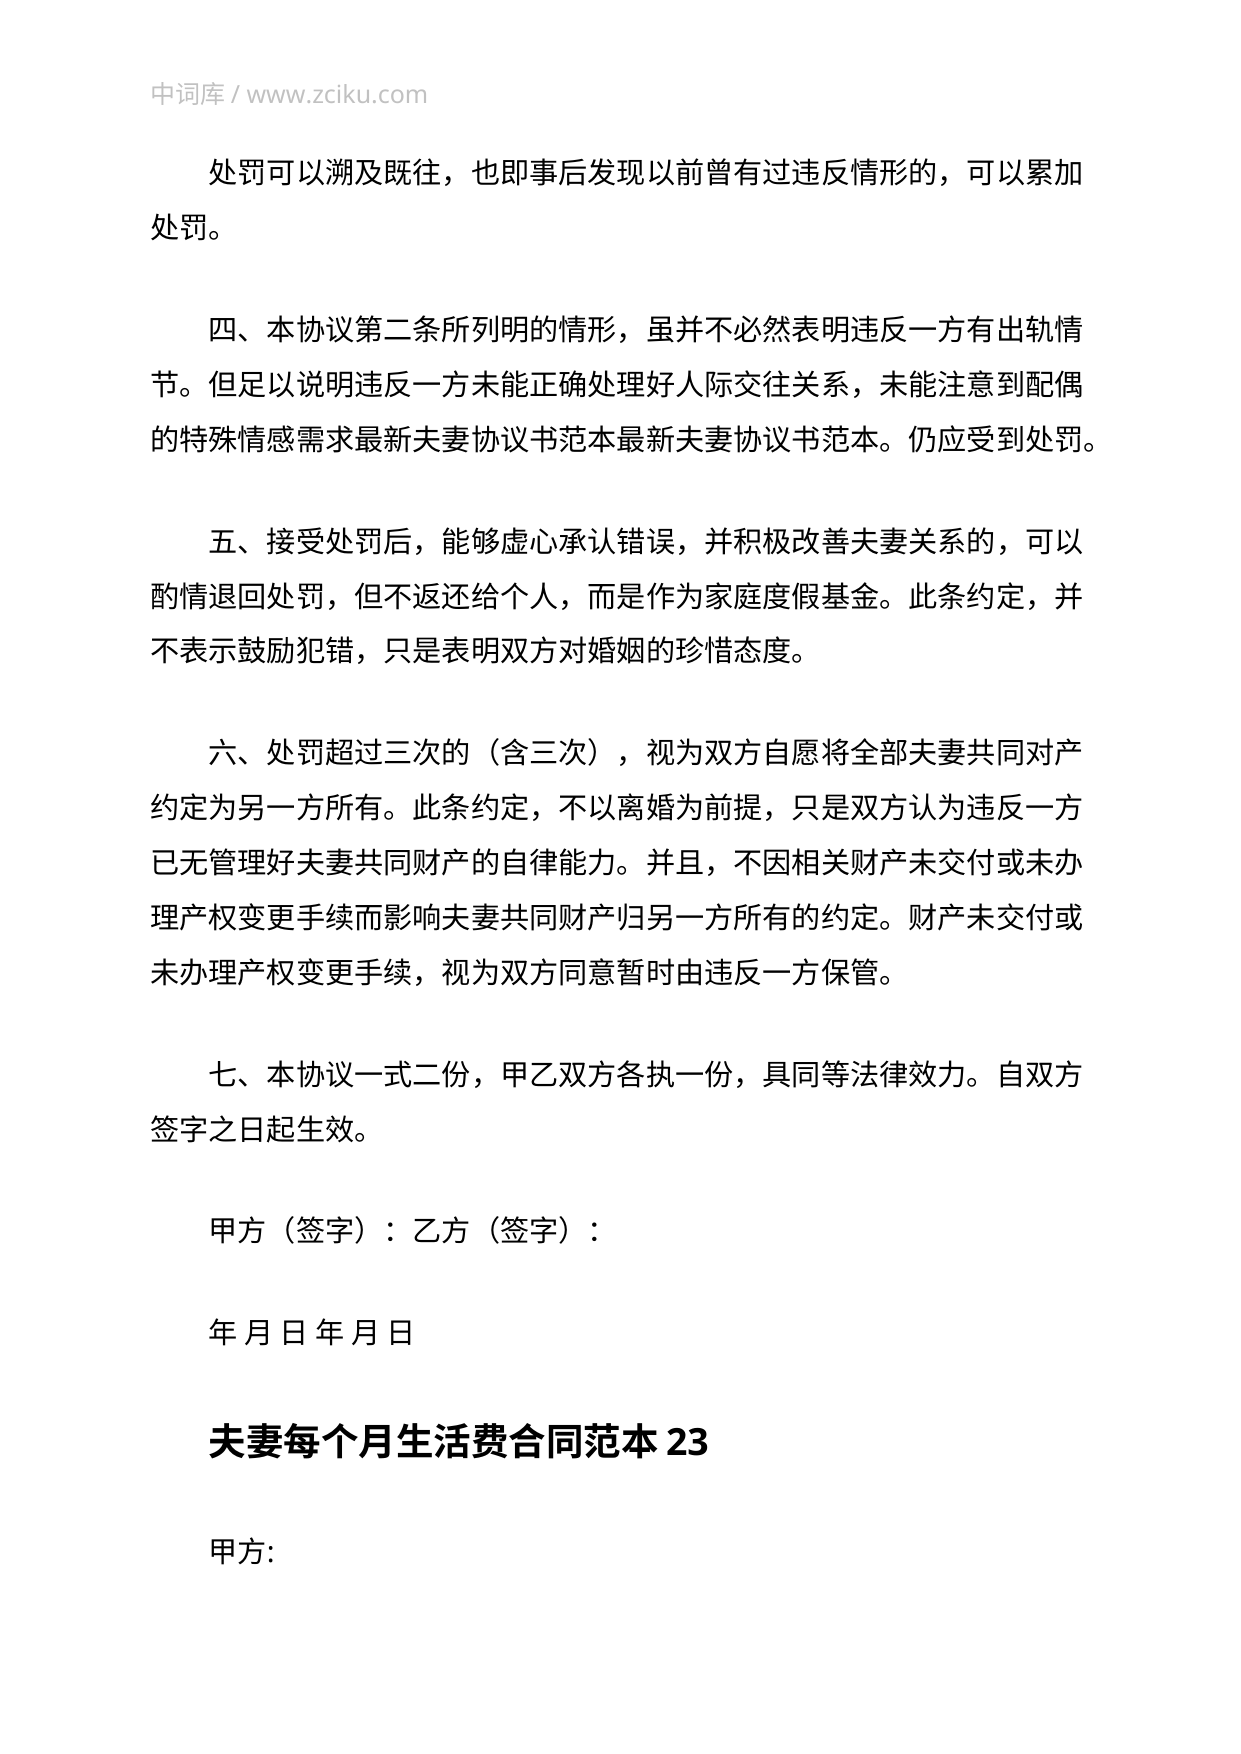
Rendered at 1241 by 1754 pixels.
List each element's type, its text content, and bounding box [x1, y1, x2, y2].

text 夫妻每个月生活费合同范本23 [150, 1411, 1090, 1466]
text 处罚可以溯及既往，也即事后发现以前曾有过违反情形的，可以累加处罚。 [150, 150, 1090, 247]
text 四、本协议第二条所列明的情形，虽并不必然表明违反一方有出轨情节。但足以说明违反一方未能正确处理好人际交往关系，未能注意到配偶的特殊情感需求最新夫妻协议书范本最新夫妻协议书范本。仍应受到处罚。 [150, 307, 1090, 459]
text 甲方（签字）：乙方（签字）： [150, 1208, 1090, 1250]
text 甲方: [150, 1529, 1090, 1571]
text 五、接受处罚后，能够虚心承认错误，并积极改善夫妻关系的，可以酌情退回处罚，但不返还给个人，而是作为家庭度假基金。此条约定，并不表示鼓励犯错，只是表明双方对婚姻的珍惜态度。 [150, 518, 1090, 670]
text 七、本协议一式二份，甲乙双方各执一份，具同等法律效力。自双方签字之日起生效。 [150, 1051, 1090, 1148]
text 年 月 日 年 月 日 [150, 1309, 1090, 1352]
text 六、处罚超过三次的（含三次），视为双方自愿将全部夫妻共同对产约定为另一方所有。此条约定，不以离婚为前提，只是双方认为违反一方已无管理好夫妻共同财产的自律能力。并且，不因相关财产未交付或未办理产权变更手续而影响夫妻共同财产归另一方所有的约定。财产未交付或未办理产权变更手续，视为双方同意暂时由违反一方保管。 [150, 730, 1090, 992]
